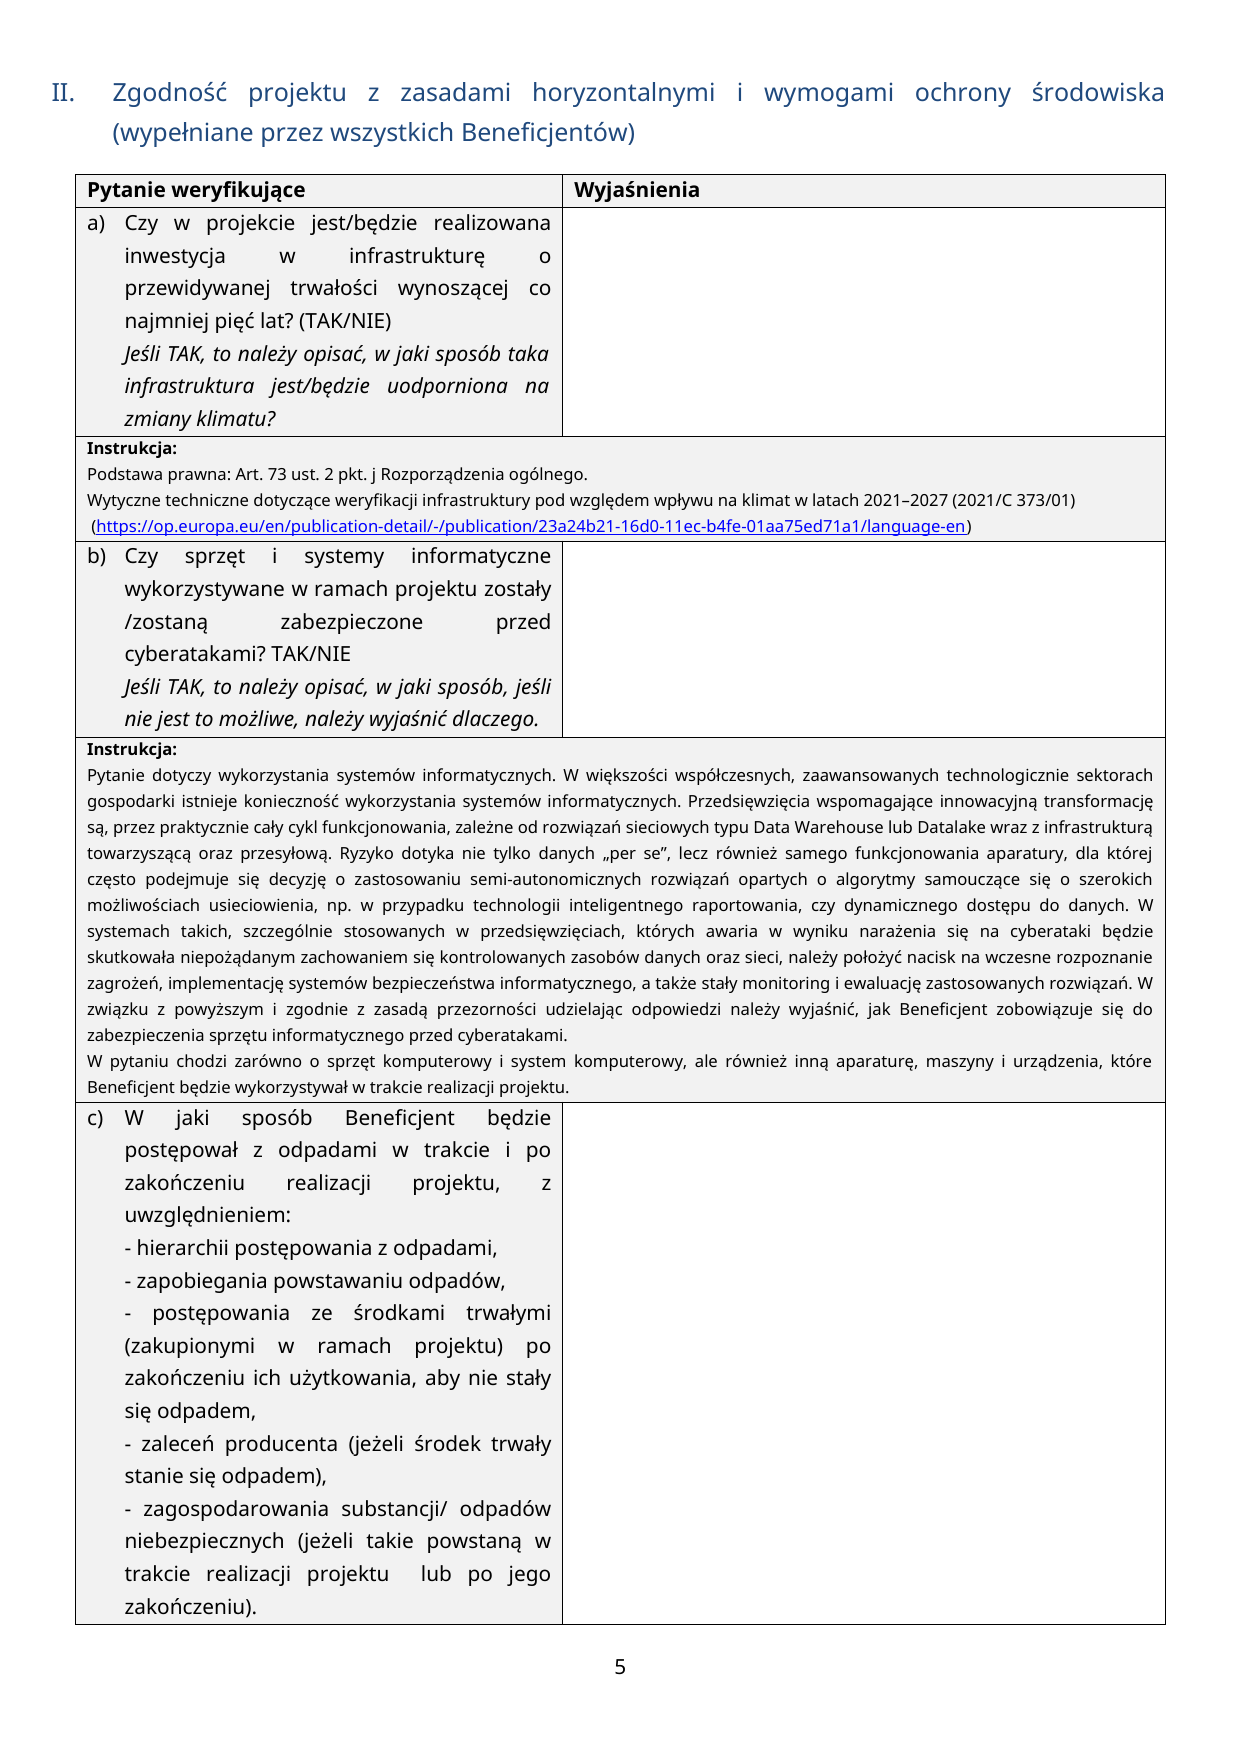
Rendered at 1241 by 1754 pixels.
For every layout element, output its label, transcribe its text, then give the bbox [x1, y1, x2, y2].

table_header Pytanie weryfikujące [76, 175, 562, 207]
table_header Wyjaśnienia [563, 175, 1165, 207]
subtitle Zgodność projektu z zasadami horyzontalnymi i wymogami ochrony środowiska (wypełniane przez wszystkich Beneficjentów) [75, 75, 1165, 148]
table_cell Czy sprzęt i systemy informatyczne wykorzystywane w ramach projektu zostały /zostaną zabezpieczone przed cyberatakami? TAK/NIE Jeśli TAK, to należy opisać, w jaki sposób, jeśli nie jest to możliwe, należy wyjaśnić dlaczego. [76, 542, 562, 737]
table_cell [563, 208, 1165, 436]
table_cell Instrukcja: Pytanie dotyczy wykorzystania systemów informatycznych. W większości współczesnych, zaawansowanych technologicznie sektorach gospodarki istnieje konieczność wykorzystania systemów informatycznych. Przedsięwzięcia wspomagające innowacyjną transformację są, przez praktycznie cały cykl funkcjonowania, zależne od rozwiązań sieciowych typu Data Warehouse lub Datalake wraz z infrastrukturą towarzyszącą oraz przesyłową. Ryzyko dotyka nie tylko danych „per se”, lecz również samego funkcjonowania aparatury, dla której często podejmuje się decyzję o zastosowaniu semi-autonomicznych rozwiązań opartych o algorytmy samouczące się o szerokich możliwościach usieciowienia, np. w przypadku technologii inteligentnego raportowania, czy dynamicznego dostępu do danych. W systemach takich, szczególnie stosowanych w przedsięwzięciach, których awaria w wyniku narażenia się na cyberataki będzie skutkowała niepożądanym zachowaniem się kontrolowanych zasobów danych oraz sieci, należy położyć nacisk na wczesne rozpoznanie zagrożeń, implementację systemów bezpieczeństwa informatycznego, a także stały monitoring i ewaluację zastosowanych rozwiązań. W związku z powyższym i zgodnie z zasadą przezorności udzielając odpowiedzi należy wyjaśnić, jak Beneficjent zobowiązuje się do zabezpieczenia sprzętu informatycznego przed cyberatakami. W pytaniu chodzi zarówno o sprzęt komputerowy i system komputerowy, ale również inną aparaturę, maszyny i urządzenia, które Beneficjent będzie wykorzystywał w trakcie realizacji projektu. [76, 738, 1165, 1102]
table_cell [563, 1103, 1165, 1624]
table_cell [563, 542, 1165, 737]
table_cell Czy w projekcie jest/będzie realizowana inwestycja w infrastrukturę o przewidywanej trwałości wynoszącej co najmniej pięć lat? (TAK/NIE) Jeśli TAK, to należy opisać, w jaki sposób taka infrastruktura jest/będzie uodporniona na zmiany klimatu? [76, 208, 562, 436]
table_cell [76, 1103, 562, 1624]
table_cell Instrukcja: Podstawa prawna: Art. 73 ust. 2 pkt. j Rozporządzenia ogólnego. Wytyczne techniczne dotyczące weryfikacji infrastruktury pod względem wpływu na klimat w latach 2021–2027 (2021/C 373/01) (https://op.europa.eu/en/publication-detail/-/publication/23a24b21-16d0-11ec-b4fe-01aa75ed71a1/language-en) [76, 437, 1165, 541]
